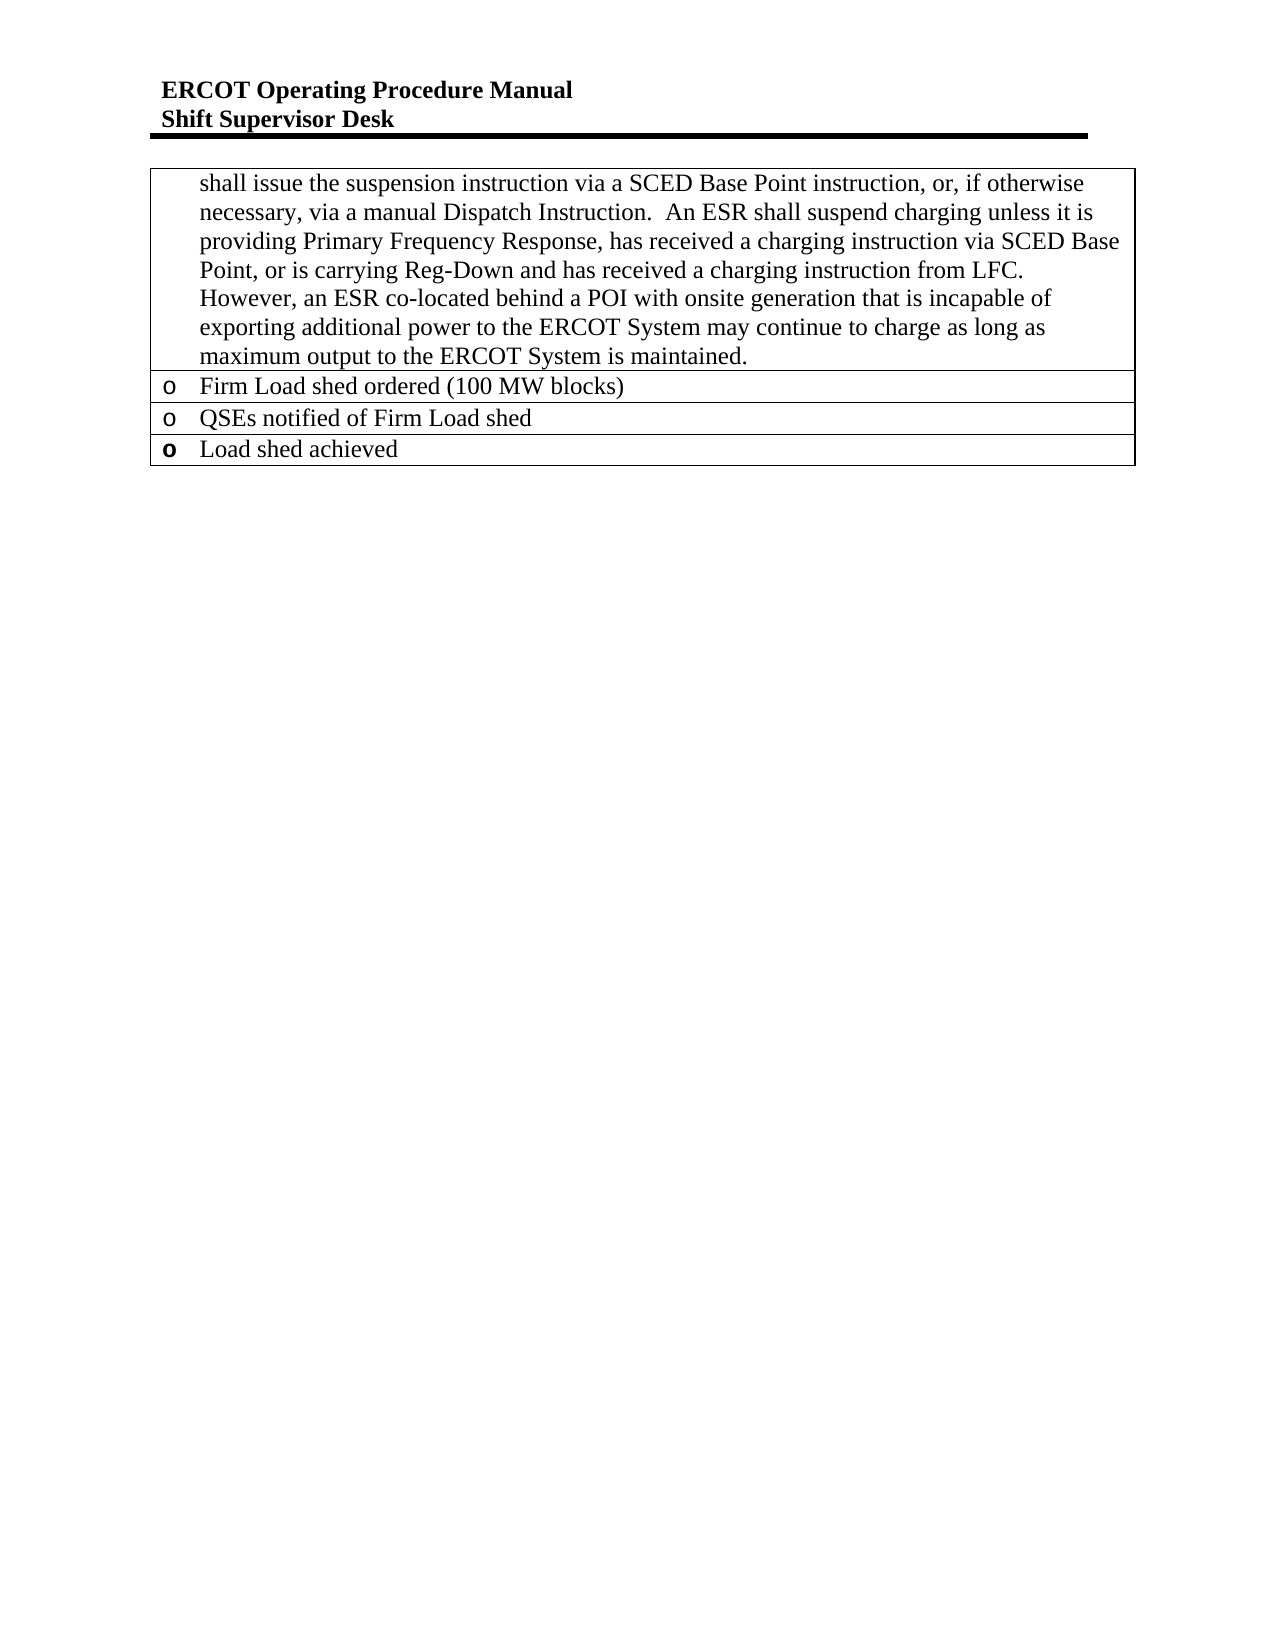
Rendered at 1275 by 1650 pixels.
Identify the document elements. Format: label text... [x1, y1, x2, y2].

table_cell Firm Load shed ordered (100 MW blocks) [151, 371, 1134, 402]
table_cell Load shed achieved [151, 435, 1134, 465]
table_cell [151, 169, 1134, 370]
table_cell QSEs notified of Firm Load shed [151, 403, 1134, 433]
